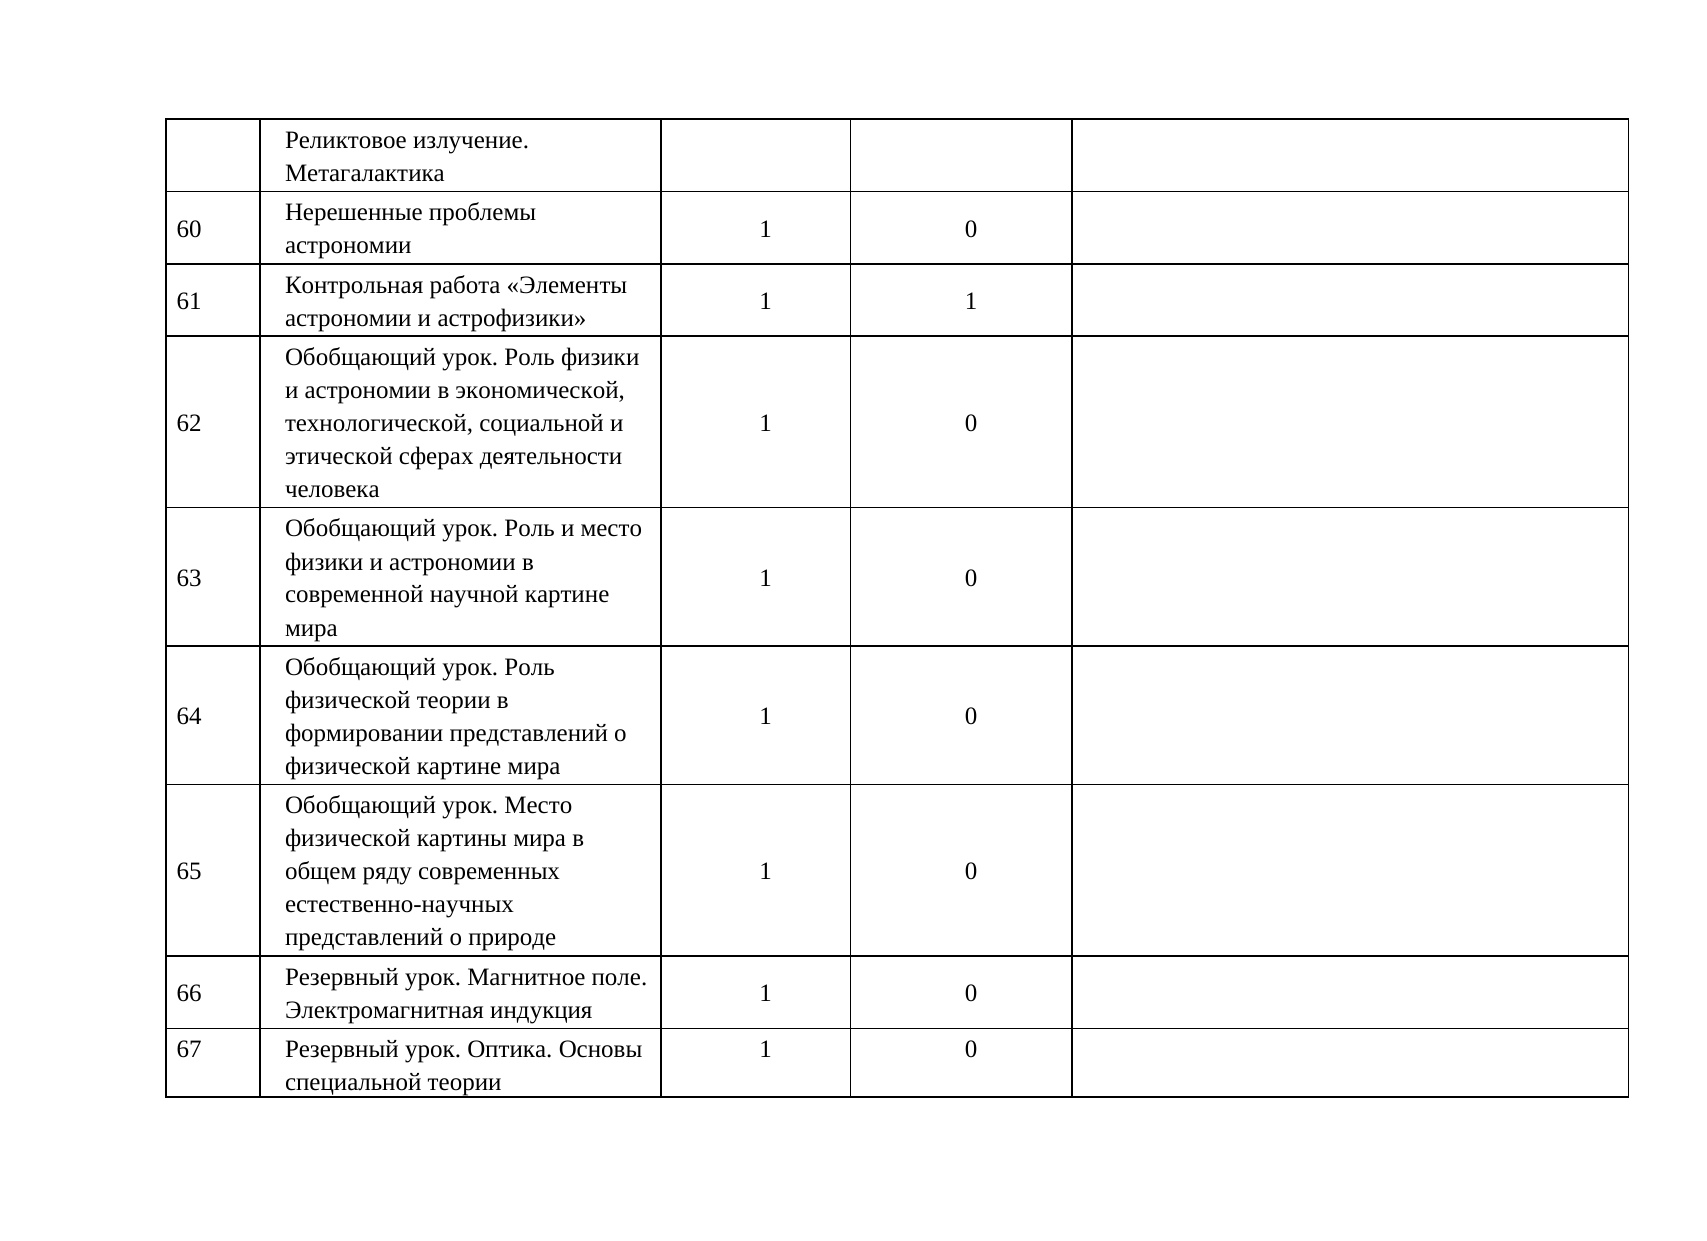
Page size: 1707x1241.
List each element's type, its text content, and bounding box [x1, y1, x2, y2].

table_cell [1073, 120, 1628, 191]
table_cell 0 [851, 120, 1071, 191]
table_cell Резервный урок. Магнитное поле. Электромагнитная индукция [261, 957, 660, 1027]
table_cell 61 [167, 265, 259, 335]
table_cell 0 [851, 785, 1071, 955]
table_cell 60 [167, 192, 259, 263]
table_cell [1073, 1029, 1628, 1096]
table_cell 1 [662, 508, 850, 645]
table_cell Обобщающий урок. Роль и место физики и астрономии в современной научной картине мира [261, 508, 660, 645]
table_cell 1 [662, 647, 850, 784]
table_cell [1073, 192, 1628, 263]
table_cell 0 [851, 1029, 1071, 1096]
table_cell 59 [167, 120, 259, 191]
table_cell 1 [662, 192, 850, 263]
table_cell [1073, 508, 1628, 645]
table_cell 1 [851, 265, 1071, 335]
table_cell 1 [662, 337, 850, 507]
table_cell [1073, 785, 1628, 955]
table_cell 64 [167, 647, 259, 784]
table_cell Обобщающий урок. Роль физической теории в формировании представлений о физической картине мира [261, 647, 660, 784]
table_cell 67 [167, 1029, 259, 1096]
table_cell 62 [167, 337, 259, 507]
table_cell 0 [851, 192, 1071, 263]
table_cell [261, 120, 660, 191]
table_cell 0 [851, 957, 1071, 1027]
table_cell Обобщающий урок. Место физической картины мира в общем ряду современных естественно-научных представлений о природе [261, 785, 660, 955]
table_cell Обобщающий урок. Роль физики и астрономии в экономической, технологической, социальной и этической сферах деятельности человека [261, 337, 660, 507]
table_cell [1073, 337, 1628, 507]
table_cell [1073, 957, 1628, 1027]
table_cell 0 [851, 508, 1071, 645]
table_cell 65 [167, 785, 259, 955]
table_cell 63 [167, 508, 259, 645]
table_cell 0 [851, 647, 1071, 784]
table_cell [261, 1029, 660, 1096]
table_cell 1 [662, 785, 850, 955]
table_cell [1073, 265, 1628, 335]
table_cell 66 [167, 957, 259, 1027]
table_cell 1 [662, 1029, 850, 1096]
table_cell 1 [662, 120, 850, 191]
table_cell [1073, 647, 1628, 784]
table_cell 0 [851, 337, 1071, 507]
table_cell Нерешенные проблемы астрономии [261, 192, 660, 263]
table_cell 1 [662, 957, 850, 1027]
table_cell 1 [662, 265, 850, 335]
table_cell Контрольная работа «Элементы астрономии и астрофизики» [261, 265, 660, 335]
